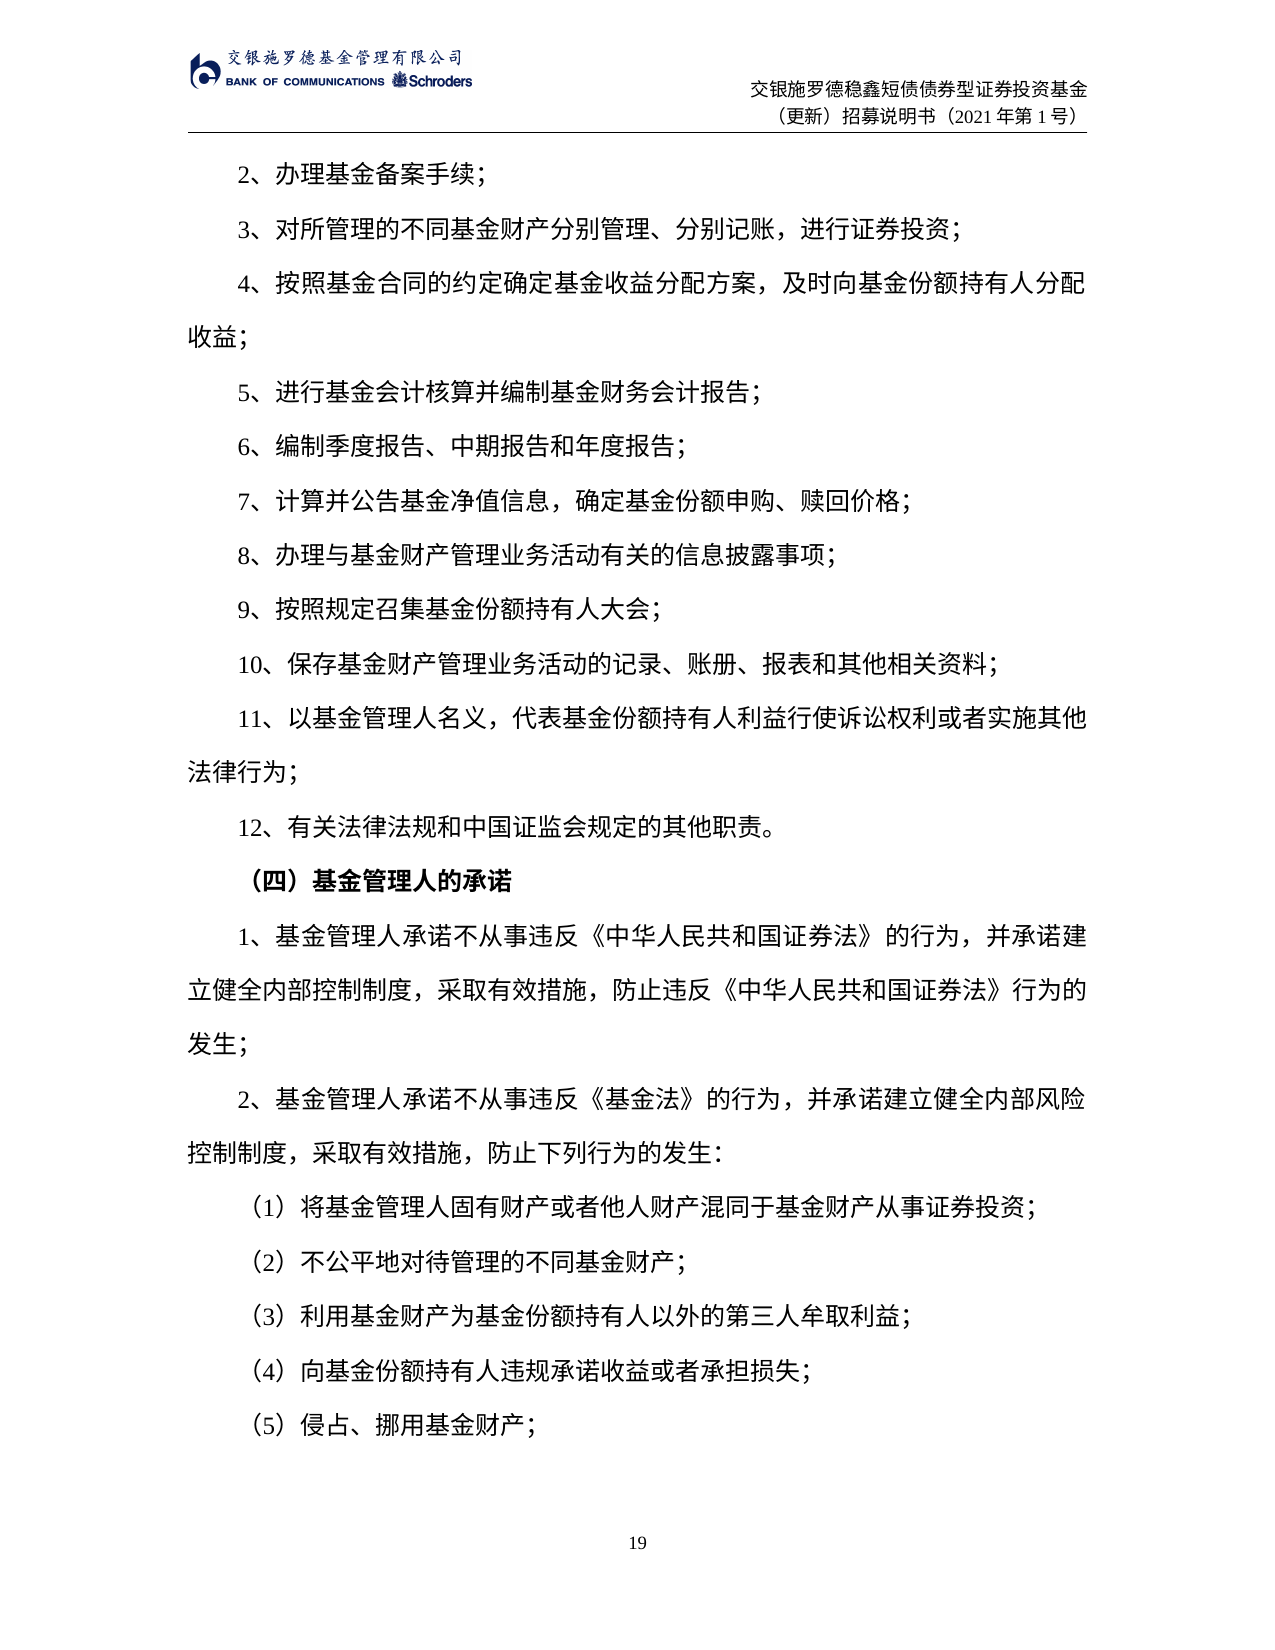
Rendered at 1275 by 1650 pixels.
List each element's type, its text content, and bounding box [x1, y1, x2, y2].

text 7、计算并公告基金净值信息，确定基金份额申购、赎回价格； [187, 481, 1087, 517]
text （四）基金管理人的承诺 [187, 862, 1087, 898]
text （5）侵占、挪用基金财产； [187, 1405, 1087, 1442]
text 3、对所管理的不同基金财产分别管理、分别记账，进行证券投资； [187, 209, 1087, 245]
text 10、保存基金财产管理业务活动的记录、账册、报表和其他相关资料； [187, 644, 1087, 680]
text （4）向基金份额持有人违规承诺收益或者承担损失； [187, 1351, 1087, 1387]
text 1、基金管理人承诺不从事违反《中华人民共和国证券法》的行为，并承诺建立健全内部控制制度，采取有效措施，防止违反《中华人民共和国证券法》行为的发生； [187, 916, 1087, 1061]
text 2、办理基金备案手续； [187, 155, 1087, 191]
text 11、以基金管理人名义，代表基金份额持有人利益行使诉讼权利或者实施其他法律行为； [187, 698, 1087, 789]
text 9、按照规定召集基金份额持有人大会； [187, 590, 1087, 626]
text （2）不公平地对待管理的不同基金财产； [187, 1242, 1087, 1278]
picture [190, 50, 472, 89]
text 6、编制季度报告、中期报告和年度报告； [187, 427, 1087, 463]
text （1）将基金管理人固有财产或者他人财产混同于基金财产从事证券投资； [187, 1188, 1087, 1224]
text 2、基金管理人承诺不从事违反《基金法》的行为，并承诺建立健全内部风险控制制度，采取有效措施，防止下列行为的发生： [187, 1079, 1087, 1170]
text （3）利用基金财产为基金份额持有人以外的第三人牟取利益； [187, 1297, 1087, 1333]
text 5、进行基金会计核算并编制基金财务会计报告； [187, 372, 1087, 408]
text 8、办理与基金财产管理业务活动有关的信息披露事项； [187, 535, 1087, 572]
text 12、有关法律法规和中国证监会规定的其他职责。 [187, 807, 1087, 843]
text 4、按照基金合同的约定确定基金收益分配方案，及时向基金份额持有人分配收益； [187, 263, 1087, 354]
